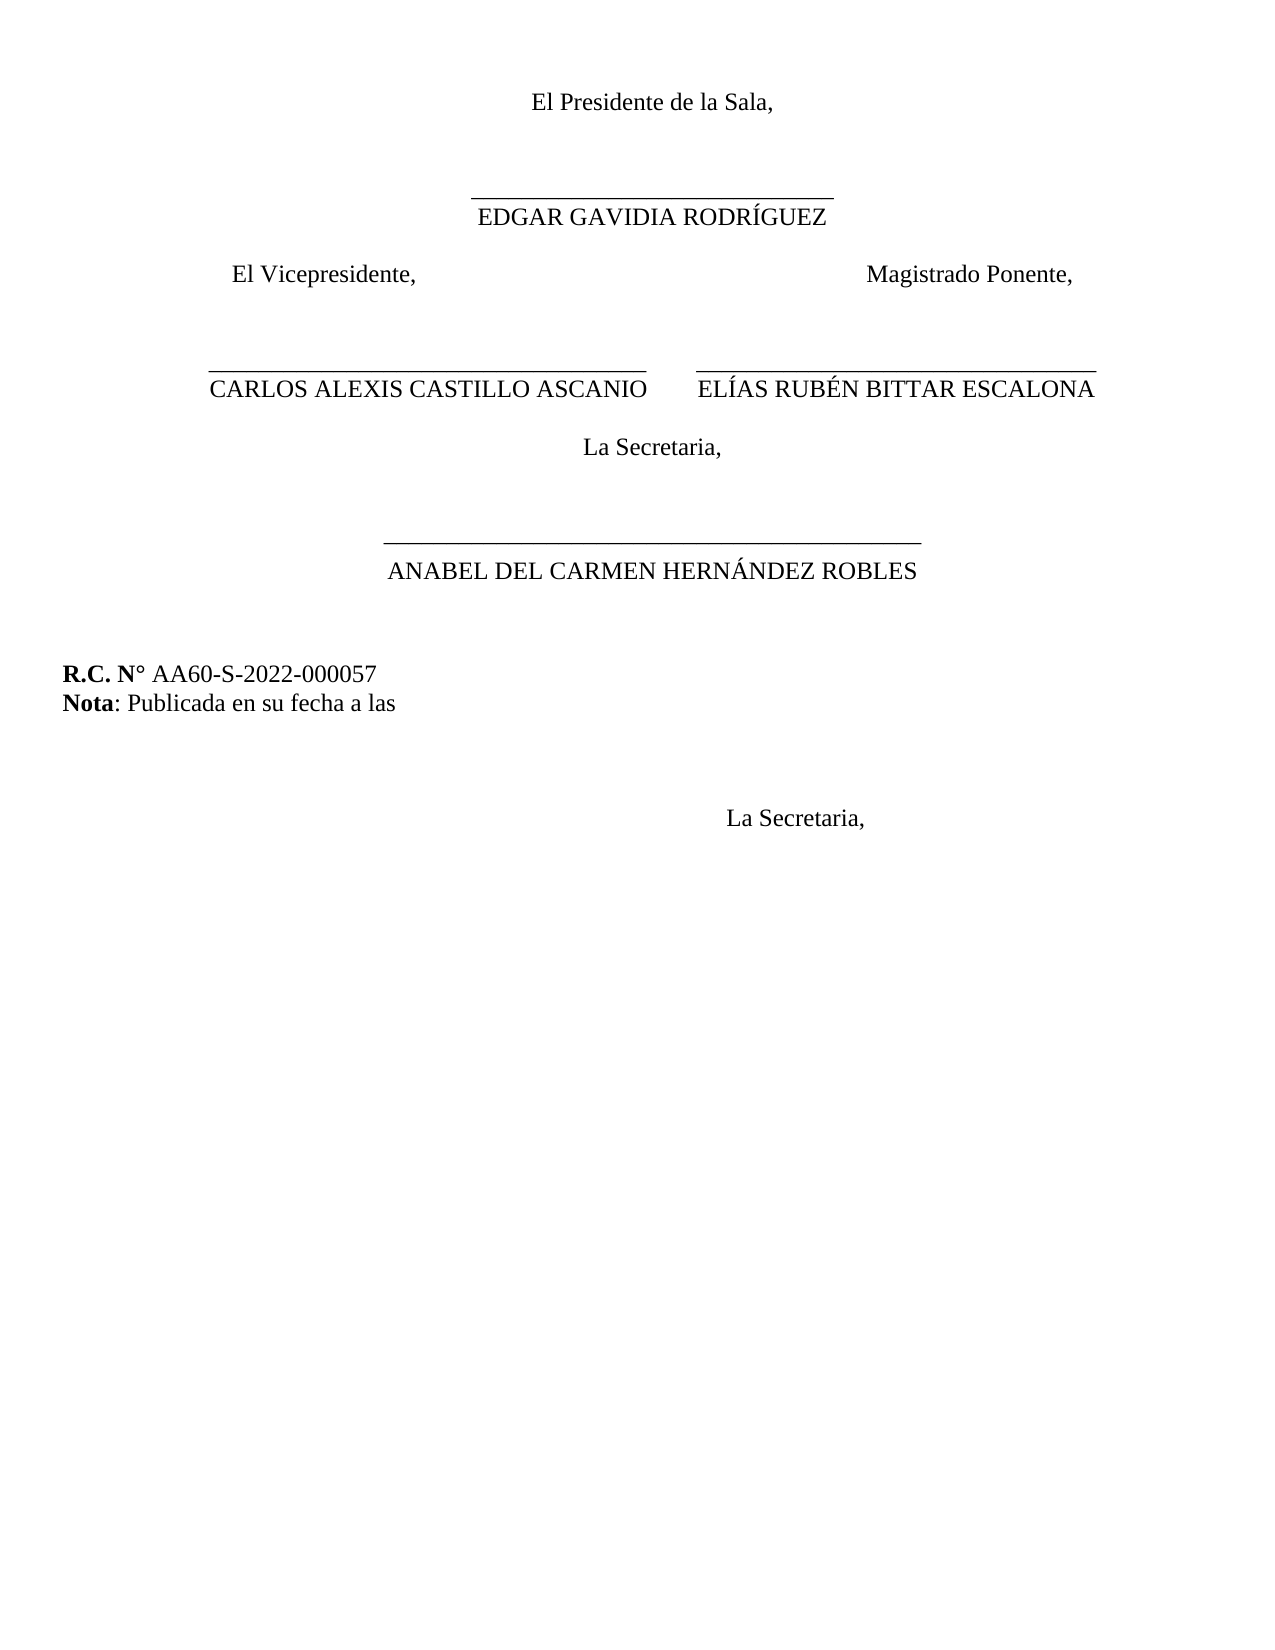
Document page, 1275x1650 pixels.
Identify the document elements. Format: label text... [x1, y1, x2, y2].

text ANABEL DEL CARMEN HERNÁNDEZ ROBLES [62, 547, 1212, 584]
text Nota: Publicada en su fecha a las [62, 688, 1212, 717]
text La Secretaria, [653, 803, 1212, 832]
text La Secretaria, [62, 432, 1212, 461]
text ___________________________________ ________________________________ [62, 346, 1212, 374]
text ___________________________________________ [62, 518, 1212, 547]
text El Presidente de la Sala, [62, 87, 1212, 116]
text R.C. N° AA60-S-2022-000057 [62, 659, 1212, 688]
text EDGAR GAVIDIA RODRÍGUEZ [62, 202, 1212, 231]
text _____________________________ [62, 173, 1212, 202]
text CARLOS ALEXIS CASTILLO ASCANIO ELÍAS RUBÉN BITTAR ESCALONA [62, 374, 1212, 403]
text El Vicepresidente, Magistrado Ponente, [62, 259, 1212, 288]
